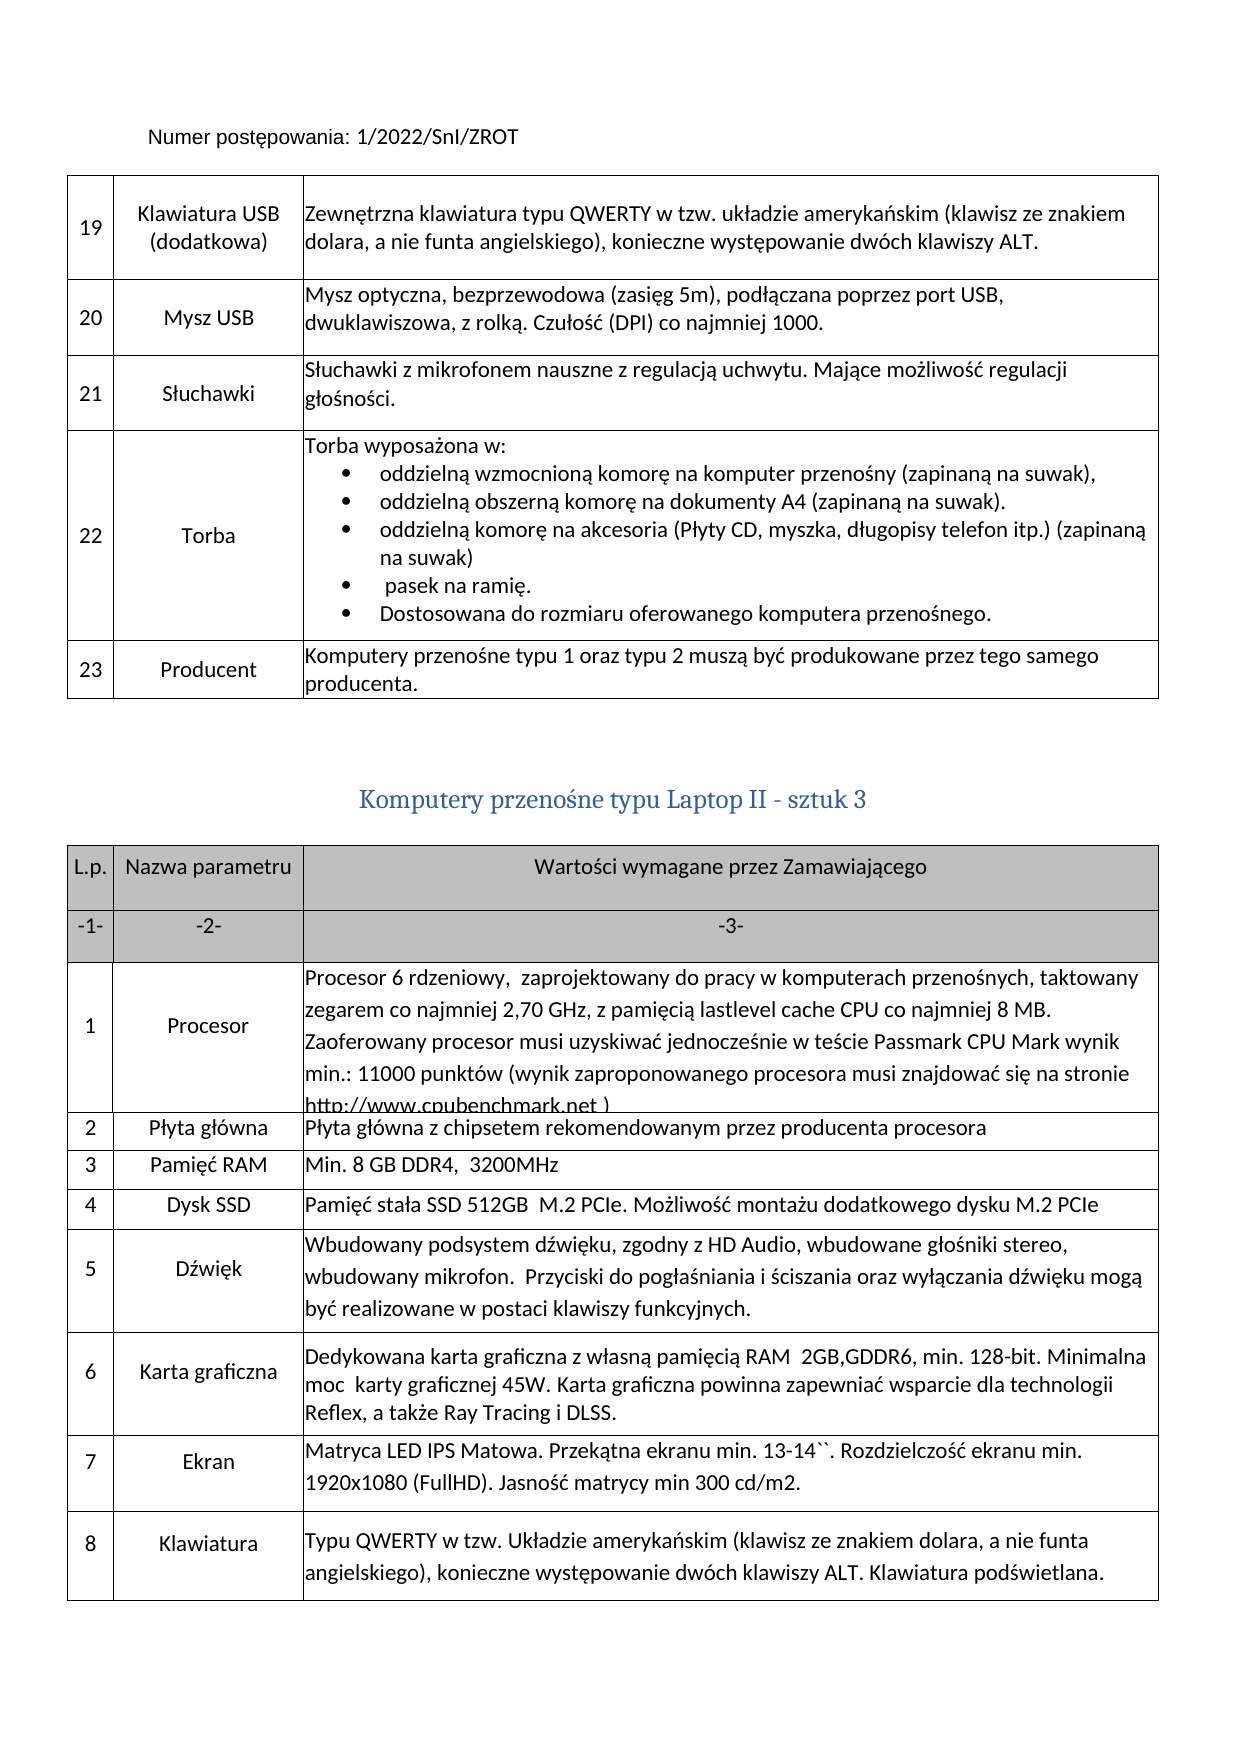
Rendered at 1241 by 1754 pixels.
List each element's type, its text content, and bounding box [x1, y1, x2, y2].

table_cell 23 [68, 641, 113, 698]
table_cell Mysz optyczna, bezprzewodowa (zasięg 5m), podłączana poprzez port USB, dwuklawiszowa, z rolką. Czułość (DPI) co najmniej 1000. [304, 280, 1158, 354]
table_cell Klawiatura USB (dodatkowa) [114, 176, 303, 279]
table_cell 21 [68, 356, 113, 430]
table_cell 1 [68, 963, 112, 1112]
table_cell Ekran [114, 1436, 303, 1511]
table_cell Torba wyposażona w: oddzielną wzmocnioną komorę na komputer przenośny (zapinaną na suwak), oddzielną obszerną komorę na dokumenty A4 (zapinaną na suwak). oddzielną komorę na akcesoria (Płyty CD, myszka, długopisy telefon itp.) (zapinaną na suwak) pasek na ramię. Dostosowana do rozmiaru oferowanego komputera przenośnego. [304, 431, 1158, 640]
table_cell Wbudowany podsystem dźwięku, zgodny z HD Audio, wbudowane głośniki stereo, wbudowany mikrofon. Przyciski do pogłaśniania i ściszania oraz wyłączania dźwięku mogą być realizowane w postaci klawiszy funkcyjnych. [304, 1230, 1158, 1332]
table_cell 5 [68, 1230, 113, 1332]
table_cell Procesor [113, 963, 303, 1112]
table_cell Płyta główna [114, 1113, 303, 1149]
table_cell Słuchawki z mikrofonem nauszne z regulacją uchwytu. Mające możliwość regulacji głośności. [304, 356, 1158, 430]
table_cell Dźwięk [114, 1230, 303, 1332]
table_cell -3- [304, 911, 1158, 962]
table_cell Dedykowana karta graficzna z własną pamięcią RAM 2GB,GDDR6, min. 128-bit. Minimalna moc karty graficznej 45W. Karta graficzna powinna zapewniać wsparcie dla technologii Reflex, a także Ray Tracing i DLSS. [304, 1333, 1158, 1435]
table_cell 3 [68, 1151, 113, 1189]
table_cell Karta graficzna [114, 1333, 303, 1435]
table_cell 4 [68, 1190, 113, 1229]
table_cell 2 [68, 1113, 113, 1149]
table_cell 7 [68, 1436, 113, 1511]
table_cell Procesor 6 rdzeniowy, zaprojektowany do pracy w komputerach przenośnych, taktowany zegarem co najmniej 2,70 GHz, z pamięcią lastlevel cache CPU co najmniej 8 MB. Zaoferowany procesor musi uzyskiwać jednocześnie w teście Passmark CPU Mark wynik min.: 11000 punktów (wynik zaproponowanego procesora musi znajdować się na stronie http://www.cpubenchmark.net ) [304, 963, 1158, 1112]
table_cell 19 [68, 176, 113, 279]
table_cell Klawiatura [114, 1512, 303, 1600]
table_cell Pamięć RAM [114, 1151, 303, 1189]
table_cell Typu QWERTY w tzw. Układzie amerykańskim (klawisz ze znakiem dolara, a nie funta angielskiego), konieczne występowanie dwóch klawiszy ALT. Klawiatura podświetlana. [304, 1512, 1158, 1600]
table_cell 6 [68, 1333, 113, 1435]
table_cell Torba [114, 431, 303, 640]
table_cell -2- [114, 911, 303, 962]
table_cell Zewnętrzna klawiatura typu QWERTY w tzw. układzie amerykańskim (klawisz ze znakiem dolara, a nie funta angielskiego), konieczne występowanie dwóch klawiszy ALT. [304, 176, 1158, 279]
table_header L.p. [68, 846, 113, 910]
table_header Wartości wymagane przez Zamawiającego [304, 846, 1158, 910]
table_cell Producent [114, 641, 303, 698]
table_cell Płyta główna z chipsetem rekomendowanym przez producenta procesora [304, 1113, 1158, 1149]
table_cell Pamięć stała SSD 512GB M.2 PCIe. Możliwość montażu dodatkowego dysku M.2 PCIe [304, 1190, 1158, 1229]
table_header Nazwa parametru [114, 846, 303, 910]
table_cell Mysz USB [114, 280, 303, 354]
table_cell Komputery przenośne typu 1 oraz typu 2 muszą być produkowane przez tego samego producenta. [304, 641, 1158, 698]
table_cell 22 [68, 431, 113, 640]
subtitle Komputery przenośne typu Laptop II - sztuk 3 [148, 784, 1078, 816]
table_cell 20 [68, 280, 113, 354]
table_cell Min. 8 GB DDR4, 3200MHz [304, 1151, 1158, 1189]
table_cell -1- [68, 911, 113, 962]
table_cell Słuchawki [114, 356, 303, 430]
table_cell Dysk SSD [114, 1190, 303, 1229]
table_cell Matryca LED IPS Matowa. Przekątna ekranu min. 13-14``. Rozdzielczość ekranu min. 1920x1080 (FullHD). Jasność matrycy min 300 cd/m2. [304, 1436, 1158, 1511]
table_cell 8 [68, 1512, 113, 1600]
